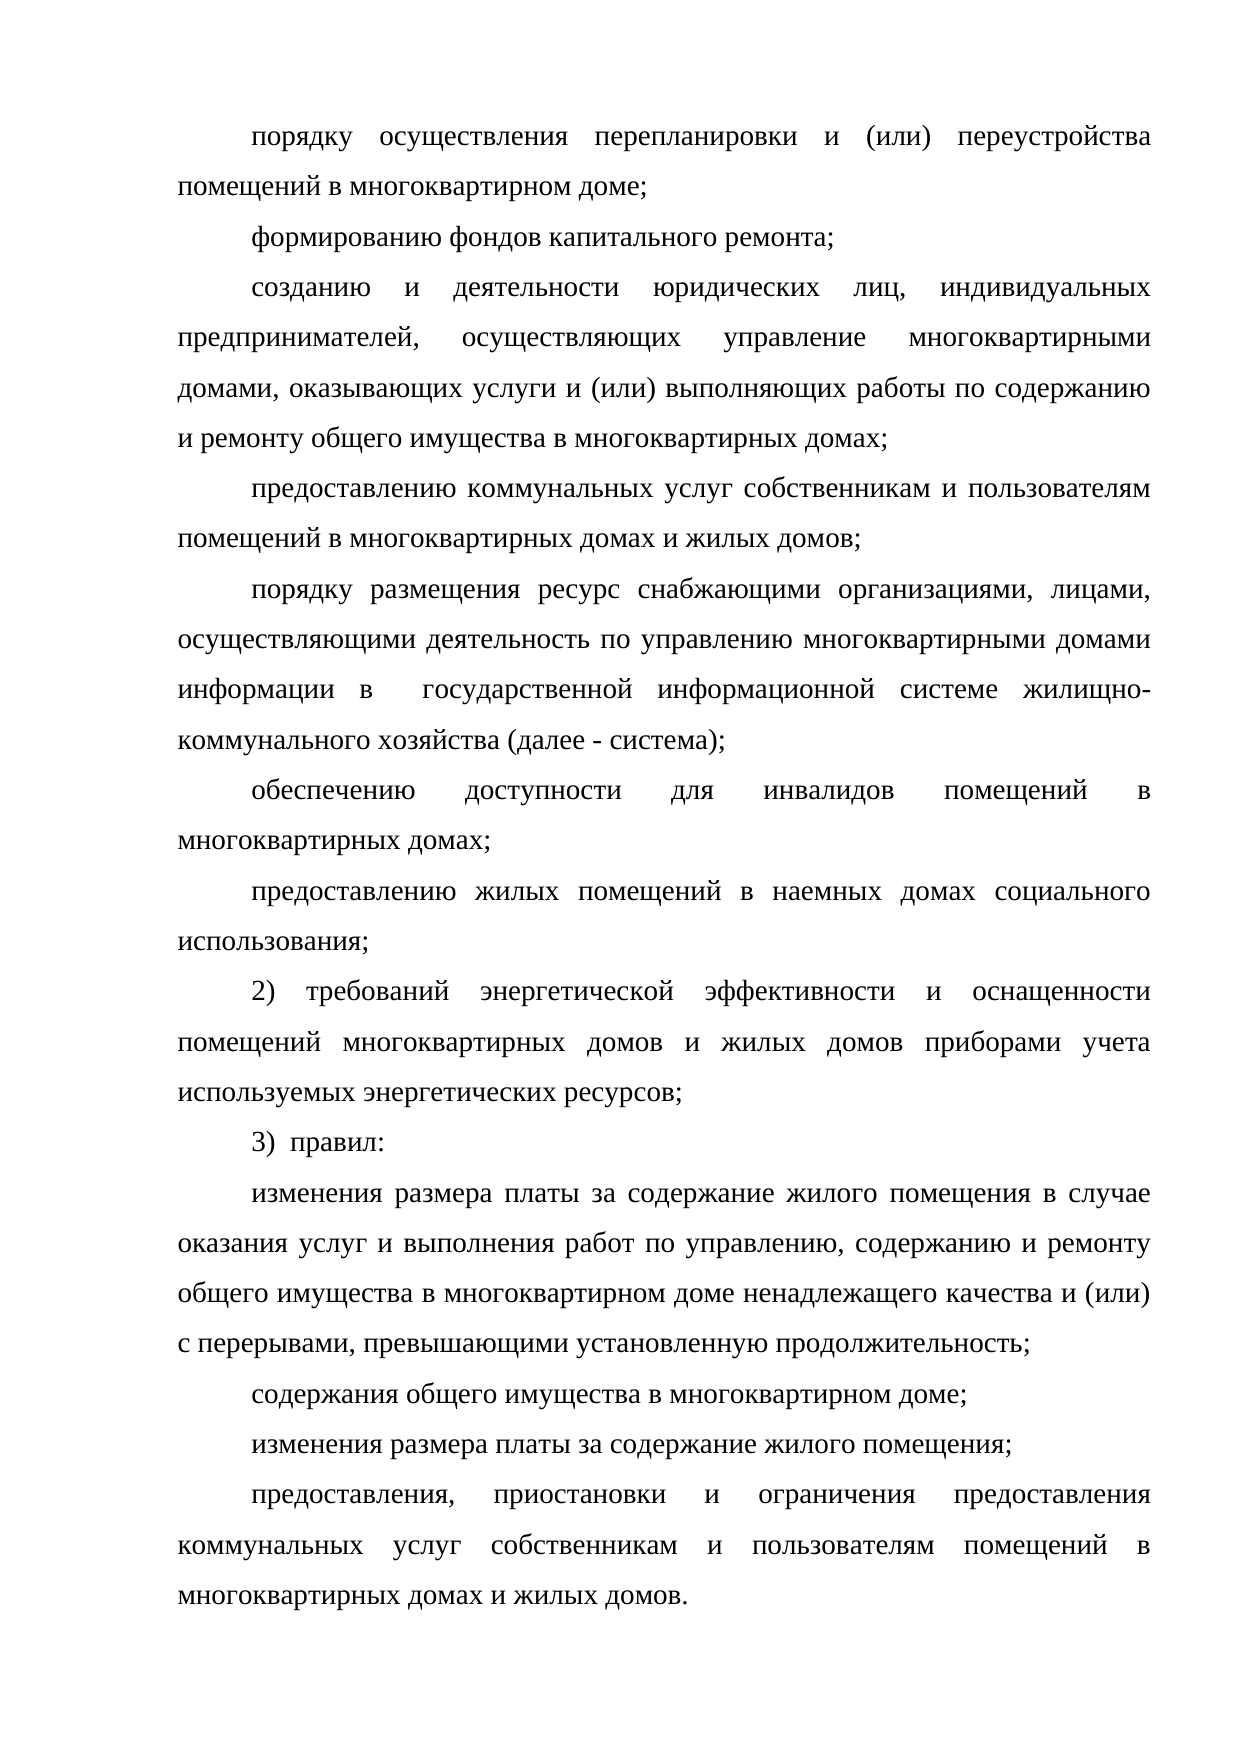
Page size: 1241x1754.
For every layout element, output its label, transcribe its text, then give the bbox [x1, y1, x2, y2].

text 3) правил: [177, 1124, 1152, 1158]
text изменения размера платы за содержание жилого помещения; [177, 1426, 1152, 1460]
text изменения размера платы за содержание жилого помещения в случае оказания услуг и выполнения работ по управлению, содержанию и ремонту общего имущества в многоквартирном доме ненадлежащего качества и (или) с перерывами, превышающими установленную продолжительность; [177, 1175, 1152, 1359]
text порядку осуществления перепланировки и (или) переустройства помещений в многоквартирном доме; [177, 118, 1152, 202]
text предоставлению коммунальных услуг собственникам и пользователям помещений в многоквартирных домах и жилых домов; [177, 470, 1152, 554]
text предоставления, приостановки и ограничения предоставления коммунальных услуг собственникам и пользователям помещений в многоквартирных домах и жилых домов. [177, 1477, 1152, 1611]
text порядку размещения ресурс снабжающими организациями, лицами, осуществляющими деятельность по управлению многоквартирными домами информации в государственной информационной системе жилищно-коммунального хозяйства (далее - система); [177, 571, 1152, 755]
text обеспечению доступности для инвалидов помещений в многоквартирных домах; [177, 772, 1152, 856]
text содержания общего имущества в многоквартирном доме; [177, 1376, 1152, 1409]
text созданию и деятельности юридических лиц, индивидуальных предпринимателей, осуществляющих управление многоквартирными домами, оказывающих услуги и (или) выполняющих работы по содержанию и ремонту общего имущества в многоквартирных домах; [177, 269, 1152, 453]
text предоставлению жилых помещений в наемных домах социального использования; [177, 873, 1152, 957]
text 2) требований энергетической эффективности и оснащенности помещений многоквартирных домов и жилых домов приборами учета используемых энергетических ресурсов; [177, 973, 1152, 1108]
text формированию фондов капитального ремонта; [177, 219, 1152, 252]
